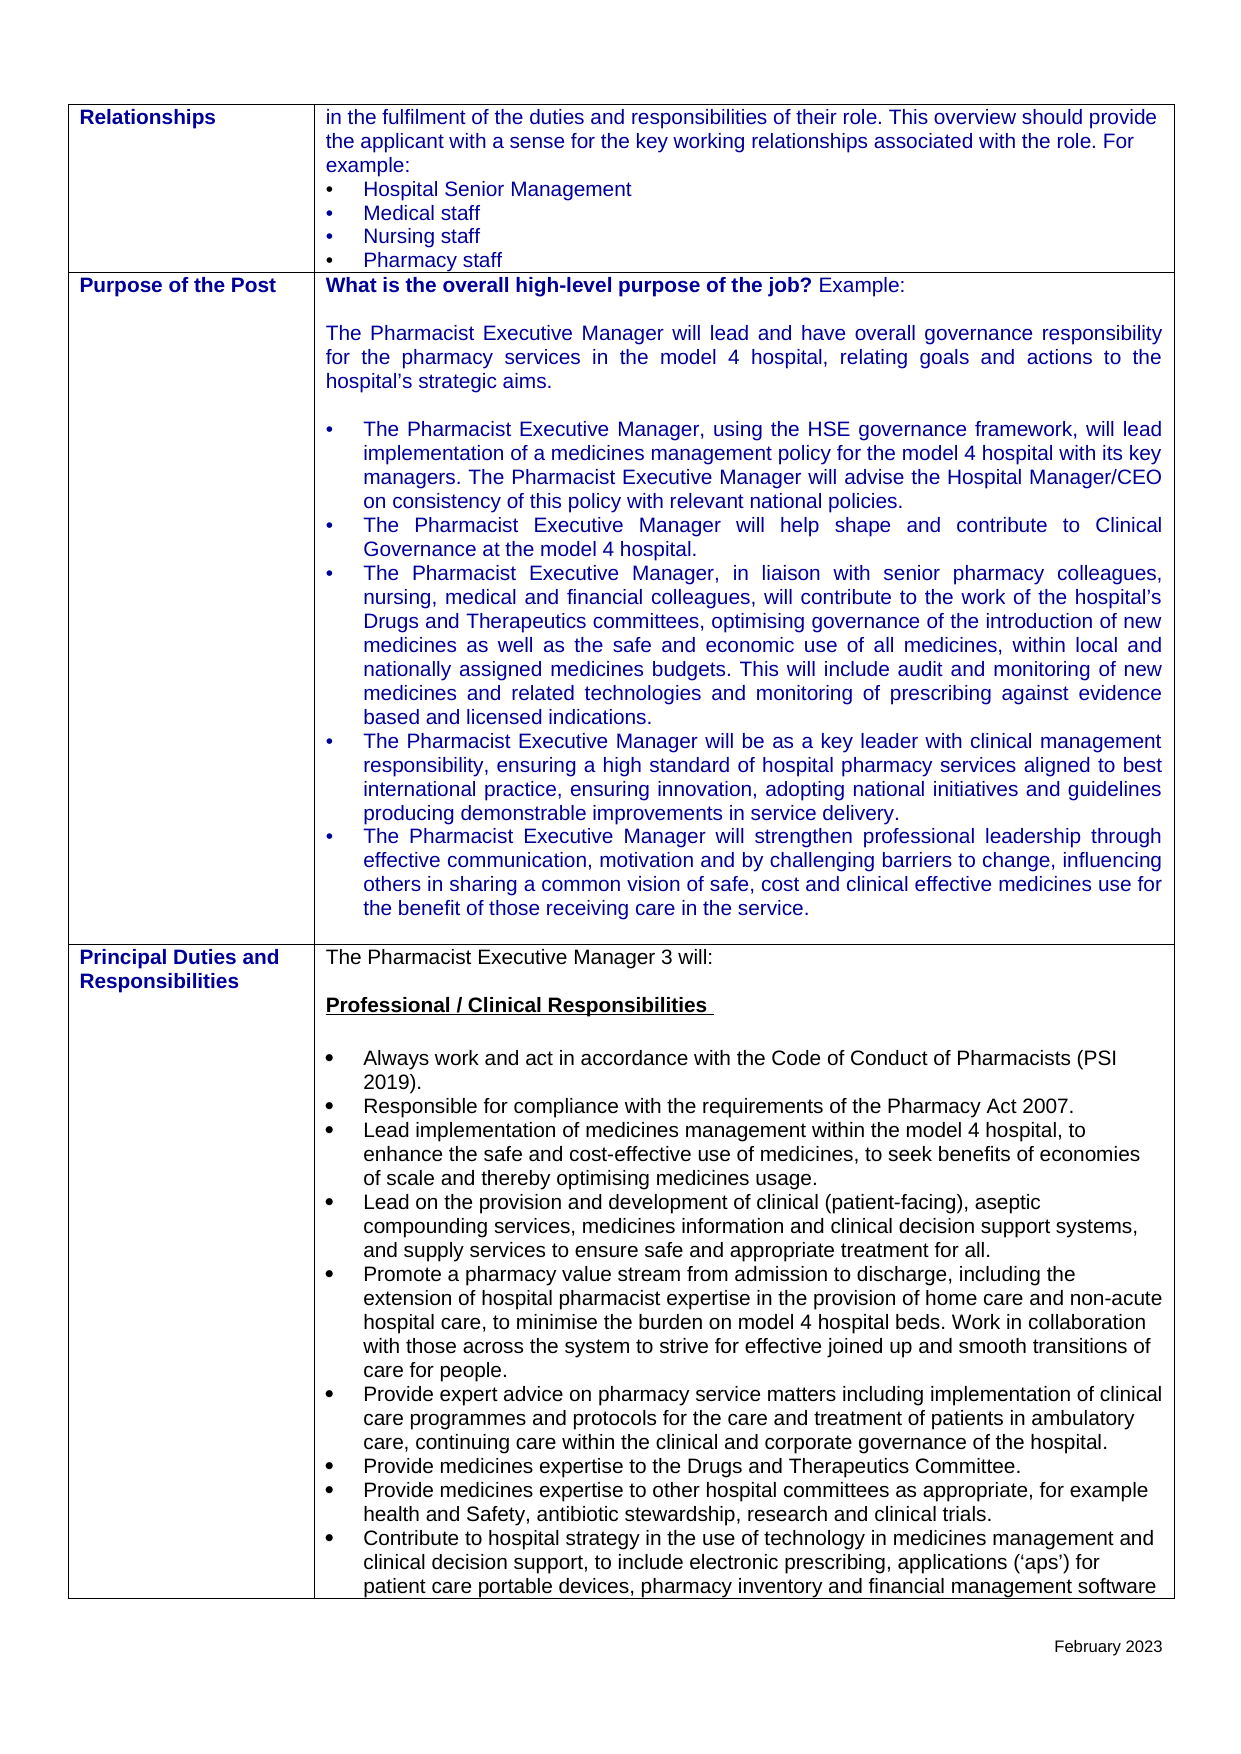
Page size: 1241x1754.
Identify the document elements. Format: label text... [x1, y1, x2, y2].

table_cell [315, 945, 1174, 1598]
table_cell What is the overall high-level purpose of the job? Example: The Pharmacist Executive Manager will lead and have overall governance responsibility for the pharmacy services in the model 4 hospital, relating goals and actions to the hospital’s strategic aims. The Pharmacist Executive Manager, using the HSE governance framework, will lead implementation of a medicines management policy for the model 4 hospital with its key managers. The Pharmacist Executive Manager will advise the Hospital Manager/CEO on consistency of this policy with relevant national policies. The Pharmacist Executive Manager will help shape and contribute to Clinical Governance at the model 4 hospital. The Pharmacist Executive Manager, in liaison with senior pharmacy colleagues, nursing, medical and financial colleagues, will contribute to the work of the hospital’s Drugs and Therapeutics committees, optimising governance of the introduction of new medicines as well as the safe and economic use of all medicines, within local and nationally assigned medicines budgets. This will include audit and monitoring of new medicines and related technologies and monitoring of prescribing against evidence based and licensed indications. The Pharmacist Executive Manager will be as a key leader with clinical management responsibility, ensuring a high standard of hospital pharmacy services aligned to best international practice, ensuring innovation, adopting national initiatives and guidelines producing demonstrable improvements in service delivery. The Pharmacist Executive Manager will strengthen professional leadership through effective communication, motivation and by challenging barriers to change, influencing others in sharing a common vision of safe, cost and clinical effective medicines use for the benefit of those receiving care in the service. [315, 273, 1174, 944]
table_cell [69, 945, 314, 1598]
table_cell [69, 105, 314, 272]
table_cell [315, 105, 1174, 272]
table_cell Purpose of the Post [69, 273, 314, 944]
